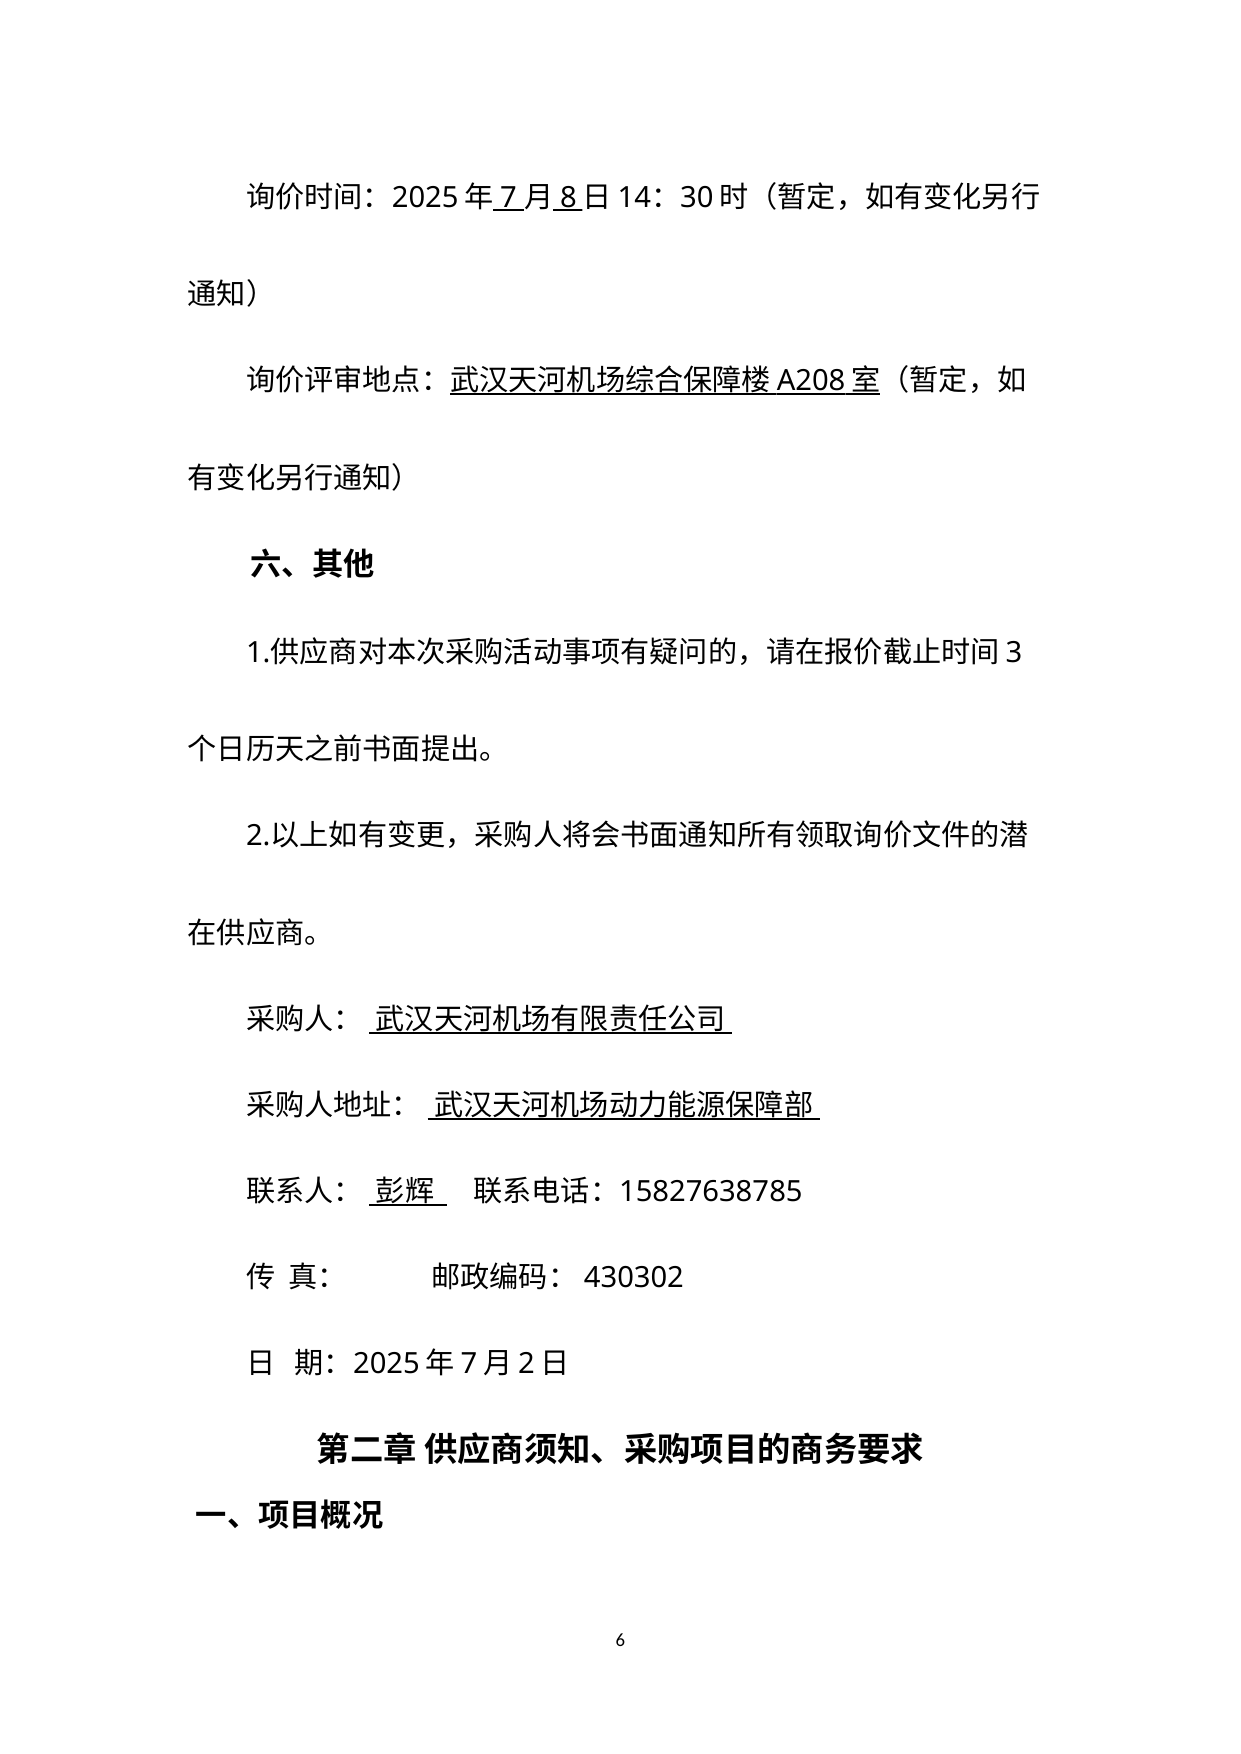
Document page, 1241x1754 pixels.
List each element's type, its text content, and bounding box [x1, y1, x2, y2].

text 六、其他 [187, 529, 1053, 594]
text 采购人： 武汉天河机场有限责任公司 [187, 984, 1053, 1049]
text 询价时间：2025年 7 月 8日14：30时（暂定，如有变化另行通知） [187, 162, 1053, 324]
text 询价评审地点：武汉天河机场综合保障楼A208室（暂定，如有变化另行通知） [187, 346, 1053, 508]
text 一、项目概况 [187, 1480, 1053, 1545]
text 2.以上如有变更，采购人将会书面通知所有领取询价文件的潜在供应商。 [187, 801, 1053, 963]
text 第二章 供应商须知、采购项目的商务要求 [187, 1415, 1053, 1480]
text 日 期：2025年7月2日 [187, 1329, 1053, 1394]
text 传 真： 邮政编码： 430302 [187, 1243, 1053, 1308]
text 采购人地址： 武汉天河机场动力能源保障部 [187, 1070, 1053, 1135]
text 联系人： 彭辉 联系电话：15827638785 [187, 1156, 1053, 1221]
text 1.供应商对本次采购活动事项有疑问的，请在报价截止时间3个日历天之前书面提出。 [187, 617, 1053, 779]
